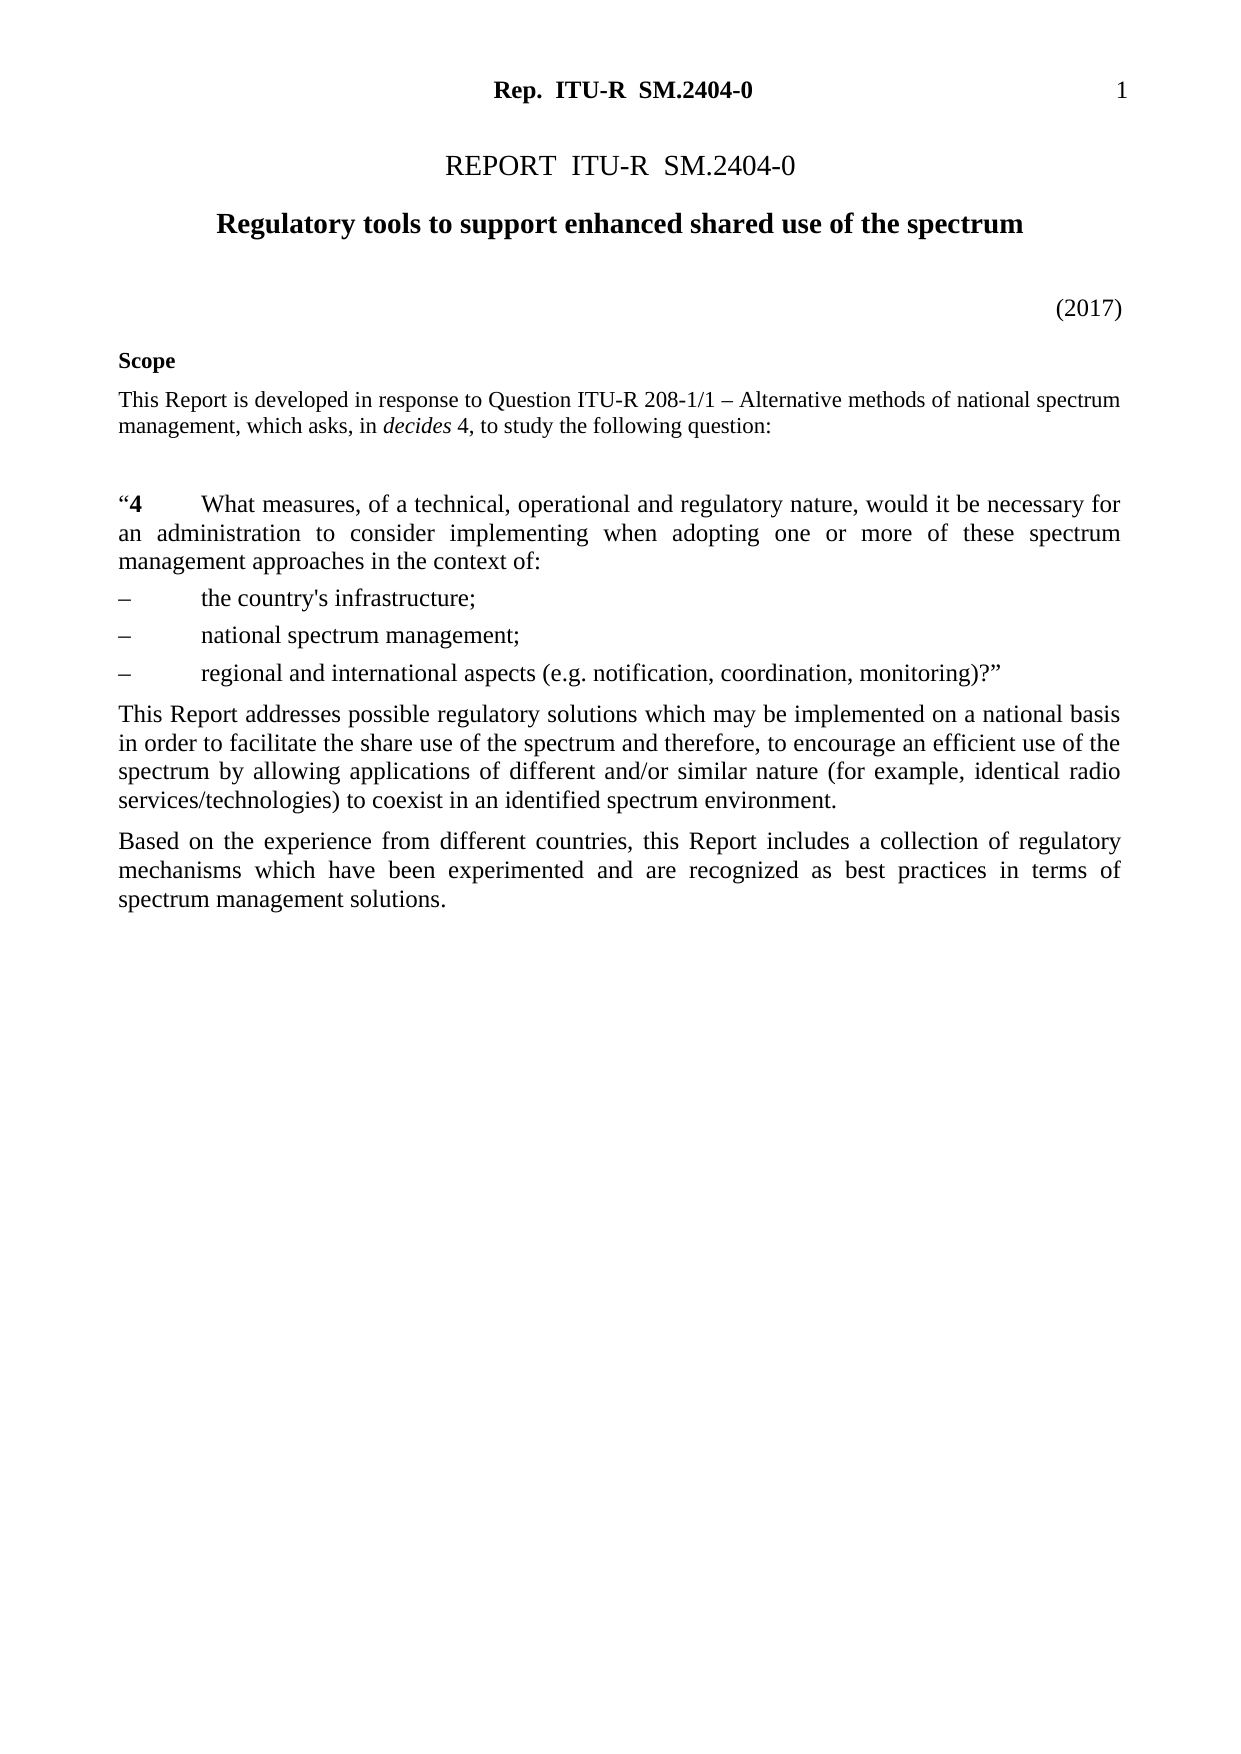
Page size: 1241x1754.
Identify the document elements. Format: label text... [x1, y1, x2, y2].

text (2017) [118, 293, 1122, 322]
text Based on the experience from different countries, this Report includes a collection of regulatory mechanisms which have been experimented and are recognized as best practices in terms of spectrum management solutions. [118, 826, 1122, 913]
text “4 What measures, of a technical, operational and regulatory nature, would it be necessary for an administration to consider implementing when adopting one or more of these spectrum management approaches in the context of: [118, 489, 1122, 575]
text – the country's infrastructure; [118, 583, 1122, 612]
text REPORT ITU-R SM.2404-0 [118, 148, 1122, 181]
text This Report is developed in response to Question ITU-R 208-1/1 – Alternative methods of national spectrum management, which asks, in decides 4, to study the following question: [118, 386, 1122, 439]
text This Report addresses possible regulatory solutions which may be implemented on a national basis in order to facilitate the share use of the spectrum and therefore, to encourage an efficient use of the spectrum by allowing applications of different and/or similar nature (for example, identical radio services/technologies) to coexist in an identified spectrum environment. [118, 699, 1122, 814]
subtitle Scope [118, 347, 1122, 374]
text – regional and international aspects (e.g. notification, coordination, monitoring)?” [118, 658, 1122, 686]
text – national spectrum management; [118, 621, 1122, 649]
title Regulatory tools to support enhanced shared use of the spectrum [118, 206, 1122, 240]
